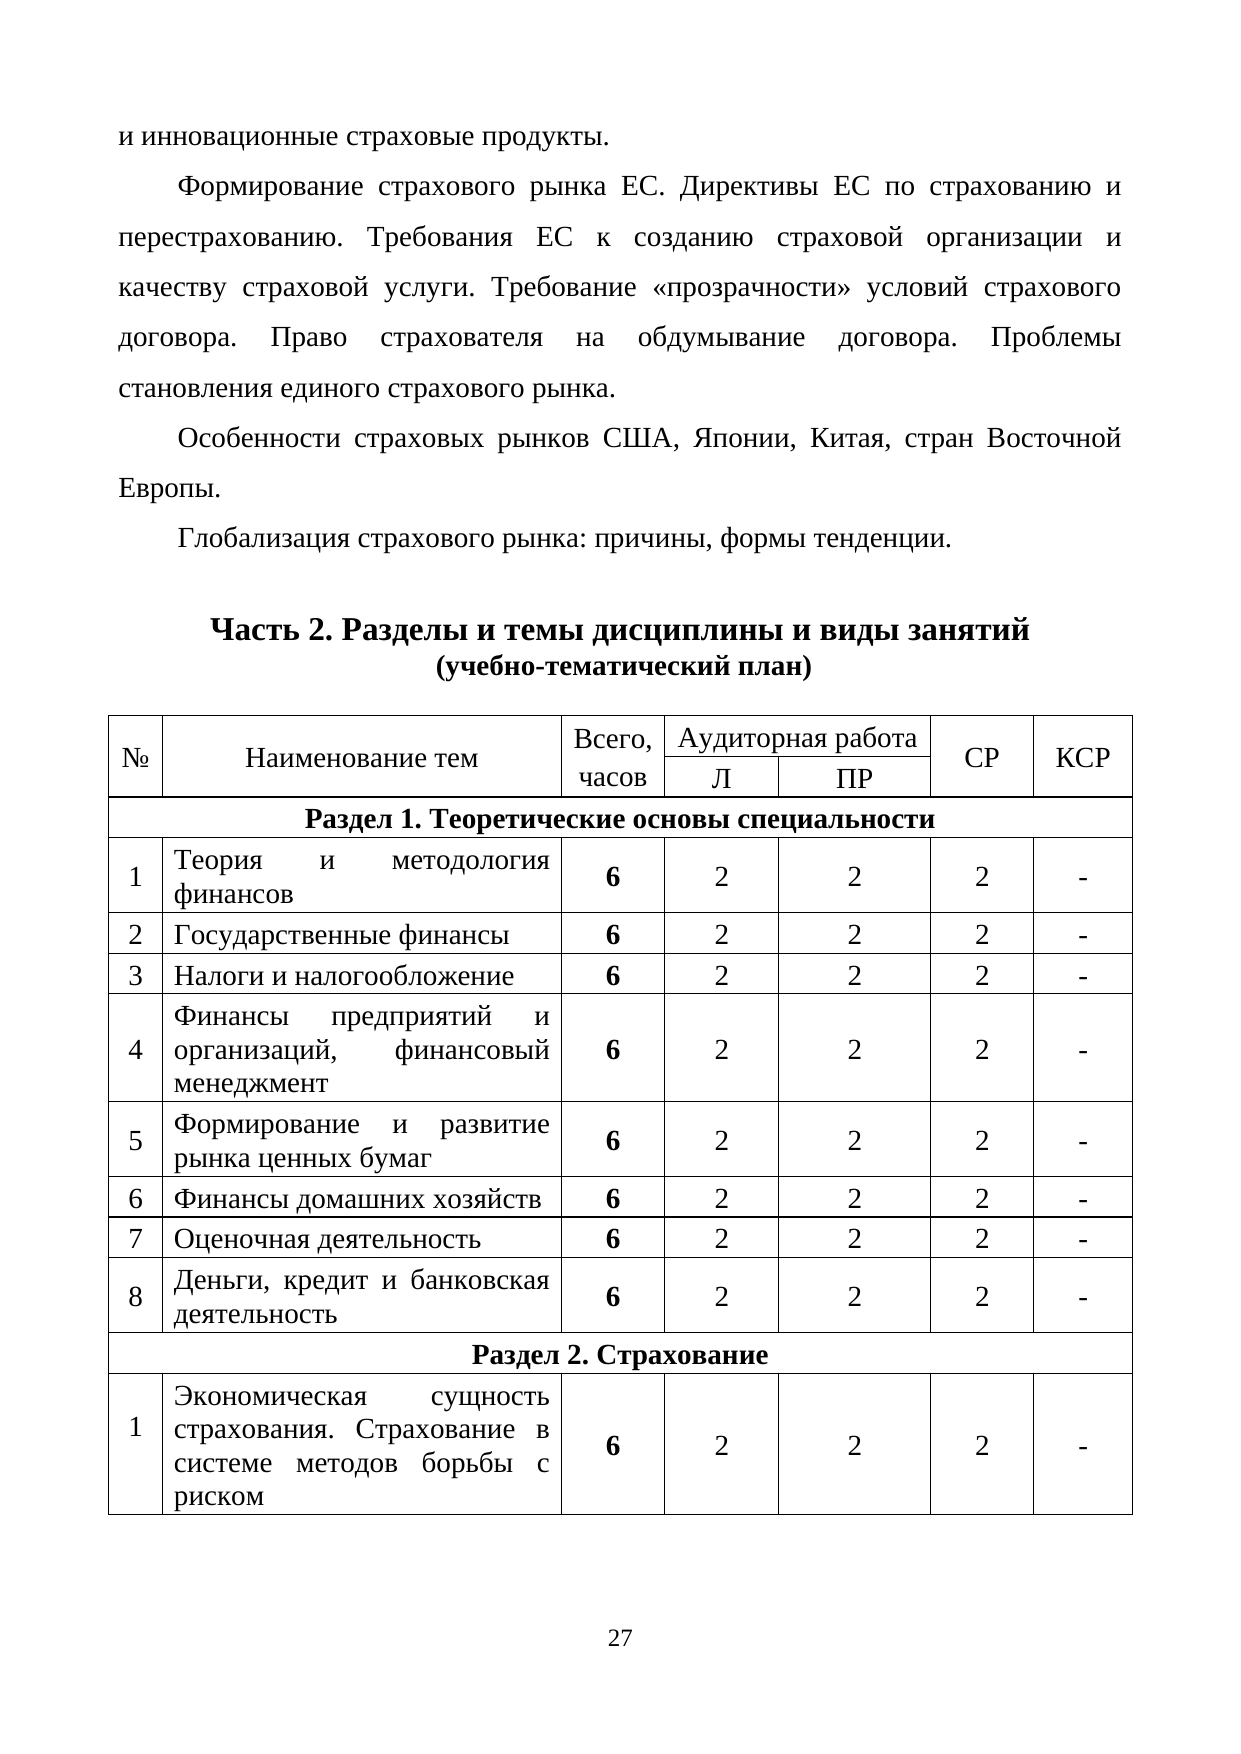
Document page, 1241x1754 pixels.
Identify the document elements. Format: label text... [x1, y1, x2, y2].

table_cell 2 [665, 1374, 778, 1514]
table_cell 1 [109, 838, 162, 912]
table_cell 2 [931, 994, 1033, 1101]
table_cell 6 [562, 954, 664, 993]
text (учебно-тематический план) [118, 648, 1122, 681]
table_cell - [1034, 1218, 1132, 1257]
table_cell Раздел 1. Теоретические основы специальности [109, 798, 1132, 837]
table_cell ПР [779, 757, 930, 796]
table_cell Л [665, 757, 778, 796]
table_cell 6 [562, 994, 664, 1101]
table_header КСР [1034, 716, 1132, 796]
table_cell 2 [779, 954, 930, 993]
table_cell 2 [665, 1218, 778, 1257]
table_cell - [1034, 1374, 1132, 1514]
table_cell Финансы предприятий и организаций, финансовый менеджмент [163, 994, 561, 1101]
table_cell 2 [665, 954, 778, 993]
text Часть 2. Разделы и темы дисциплины и виды занятий [118, 609, 1122, 648]
table_cell 2 [779, 1102, 930, 1176]
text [118, 118, 1122, 152]
table_header Наименование тем [163, 716, 561, 796]
table_cell Формирование и развитие рынка ценных бумаг [163, 1102, 561, 1176]
table_cell - [1034, 994, 1132, 1101]
table_cell 2 [665, 1102, 778, 1176]
table_cell Раздел 2. Страхование [109, 1333, 1132, 1372]
table_cell 3 [109, 954, 162, 993]
table_cell 2 [779, 1258, 930, 1332]
table_cell 7 [109, 1218, 162, 1257]
table_cell 2 [109, 913, 162, 952]
table_cell 2 [779, 913, 930, 952]
table_cell 1 [109, 1374, 162, 1514]
table_cell 6 [562, 1177, 664, 1216]
table_cell 2 [931, 1374, 1033, 1514]
table_cell 6 [562, 838, 664, 912]
table_cell 4 [109, 994, 162, 1101]
table_cell - [1034, 1177, 1132, 1216]
table_cell Оценочная деятельность [163, 1218, 561, 1257]
table_cell - [1034, 1258, 1132, 1332]
table_cell - [1034, 913, 1132, 952]
table_cell 5 [109, 1102, 162, 1176]
table_cell 2 [931, 913, 1033, 952]
table_cell 2 [931, 1102, 1033, 1176]
table_header Всего, часов [562, 716, 664, 796]
table_cell Государственные финансы [163, 913, 561, 952]
table_cell - [1034, 954, 1132, 993]
table_cell 2 [779, 838, 930, 912]
table_cell 6 [562, 1258, 664, 1332]
table_cell - [1034, 838, 1132, 912]
table_cell Налоги и налогообложение [163, 954, 561, 993]
table_cell 6 [562, 913, 664, 952]
table_cell 2 [931, 1218, 1033, 1257]
table_cell 6 [109, 1177, 162, 1216]
table_cell 6 [562, 1218, 664, 1257]
table_cell 6 [562, 1102, 664, 1176]
table_cell - [1034, 1102, 1132, 1176]
table_cell 6 [562, 1374, 664, 1514]
table_header СР [931, 716, 1033, 796]
table_cell Деньги, кредит и банковская деятельность [163, 1258, 561, 1332]
text Глобализация страхового рынка: причины, формы тенденции. [118, 521, 1122, 554]
table_cell 2 [931, 1177, 1033, 1216]
table_cell 2 [931, 954, 1033, 993]
table_header № [109, 716, 162, 796]
table_cell 2 [779, 1218, 930, 1257]
table_cell 2 [779, 994, 930, 1101]
table_cell Экономическая сущность страхования. Страхование в системе методов борьбы с риском [163, 1374, 561, 1514]
table_cell 2 [779, 1374, 930, 1514]
text Особенности страховых рынков США, Японии, Китая, стран Восточной Европы. [118, 420, 1122, 504]
table_cell 2 [931, 1258, 1033, 1332]
table_cell Теория и методология финансов [163, 838, 561, 912]
text Формирование страхового рынка ЕС. Директивы ЕС по страхованию и перестрахованию. Требования ЕС к созданию страховой организации и качеству страховой услуги. Требование «прозрачности» условий страхового договора. Право страхователя на обдумывание договора. Проблемы становления единого страхового рынка. [118, 168, 1122, 403]
table_cell Финансы домашних хозяйств [163, 1177, 561, 1216]
table_cell 2 [665, 1177, 778, 1216]
table_header Аудиторная работа [665, 716, 930, 756]
table_cell 2 [665, 1258, 778, 1332]
table_cell 2 [665, 838, 778, 912]
table_cell 2 [665, 913, 778, 952]
table_cell 2 [665, 994, 778, 1101]
table_cell 2 [779, 1177, 930, 1216]
table_cell 8 [109, 1258, 162, 1332]
table_cell 2 [931, 838, 1033, 912]
